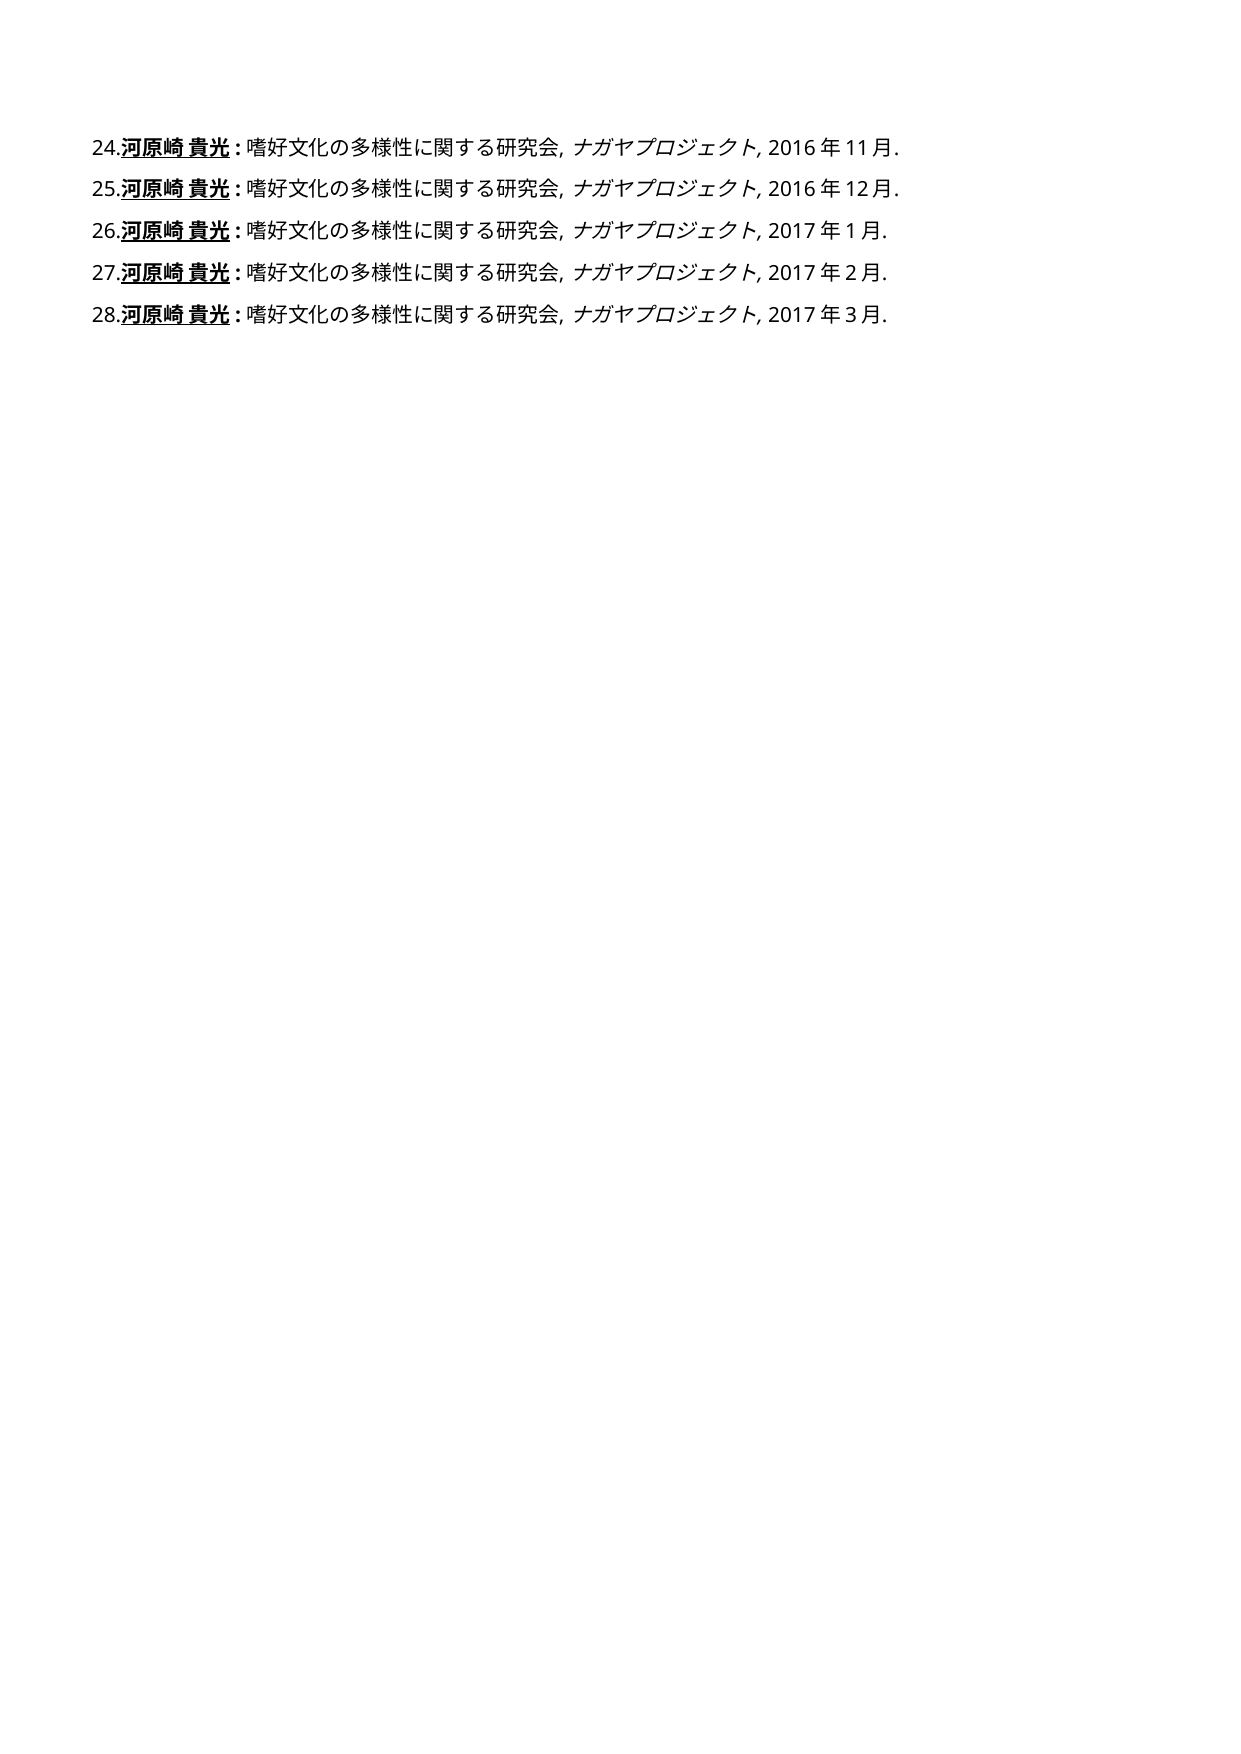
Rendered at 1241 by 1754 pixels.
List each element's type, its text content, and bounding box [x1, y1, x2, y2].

list 河原崎 貴光 : 嗜好文化の多様性に関する研究会, ナガヤプロジェクト, 2017年2月. [92, 250, 1122, 292]
list 河原崎 貴光 : 嗜好文化の多様性に関する研究会, ナガヤプロジェクト, 2016年12月. [92, 167, 1122, 209]
list 河原崎 貴光 : 嗜好文化の多様性に関する研究会, ナガヤプロジェクト, 2017年3月. [92, 292, 1122, 334]
list 河原崎 貴光 : 嗜好文化の多様性に関する研究会, ナガヤプロジェクト, 2017年1月. [92, 209, 1122, 250]
list 河原崎 貴光 : 嗜好文化の多様性に関する研究会, ナガヤプロジェクト, 2016年11月. [92, 125, 1122, 167]
